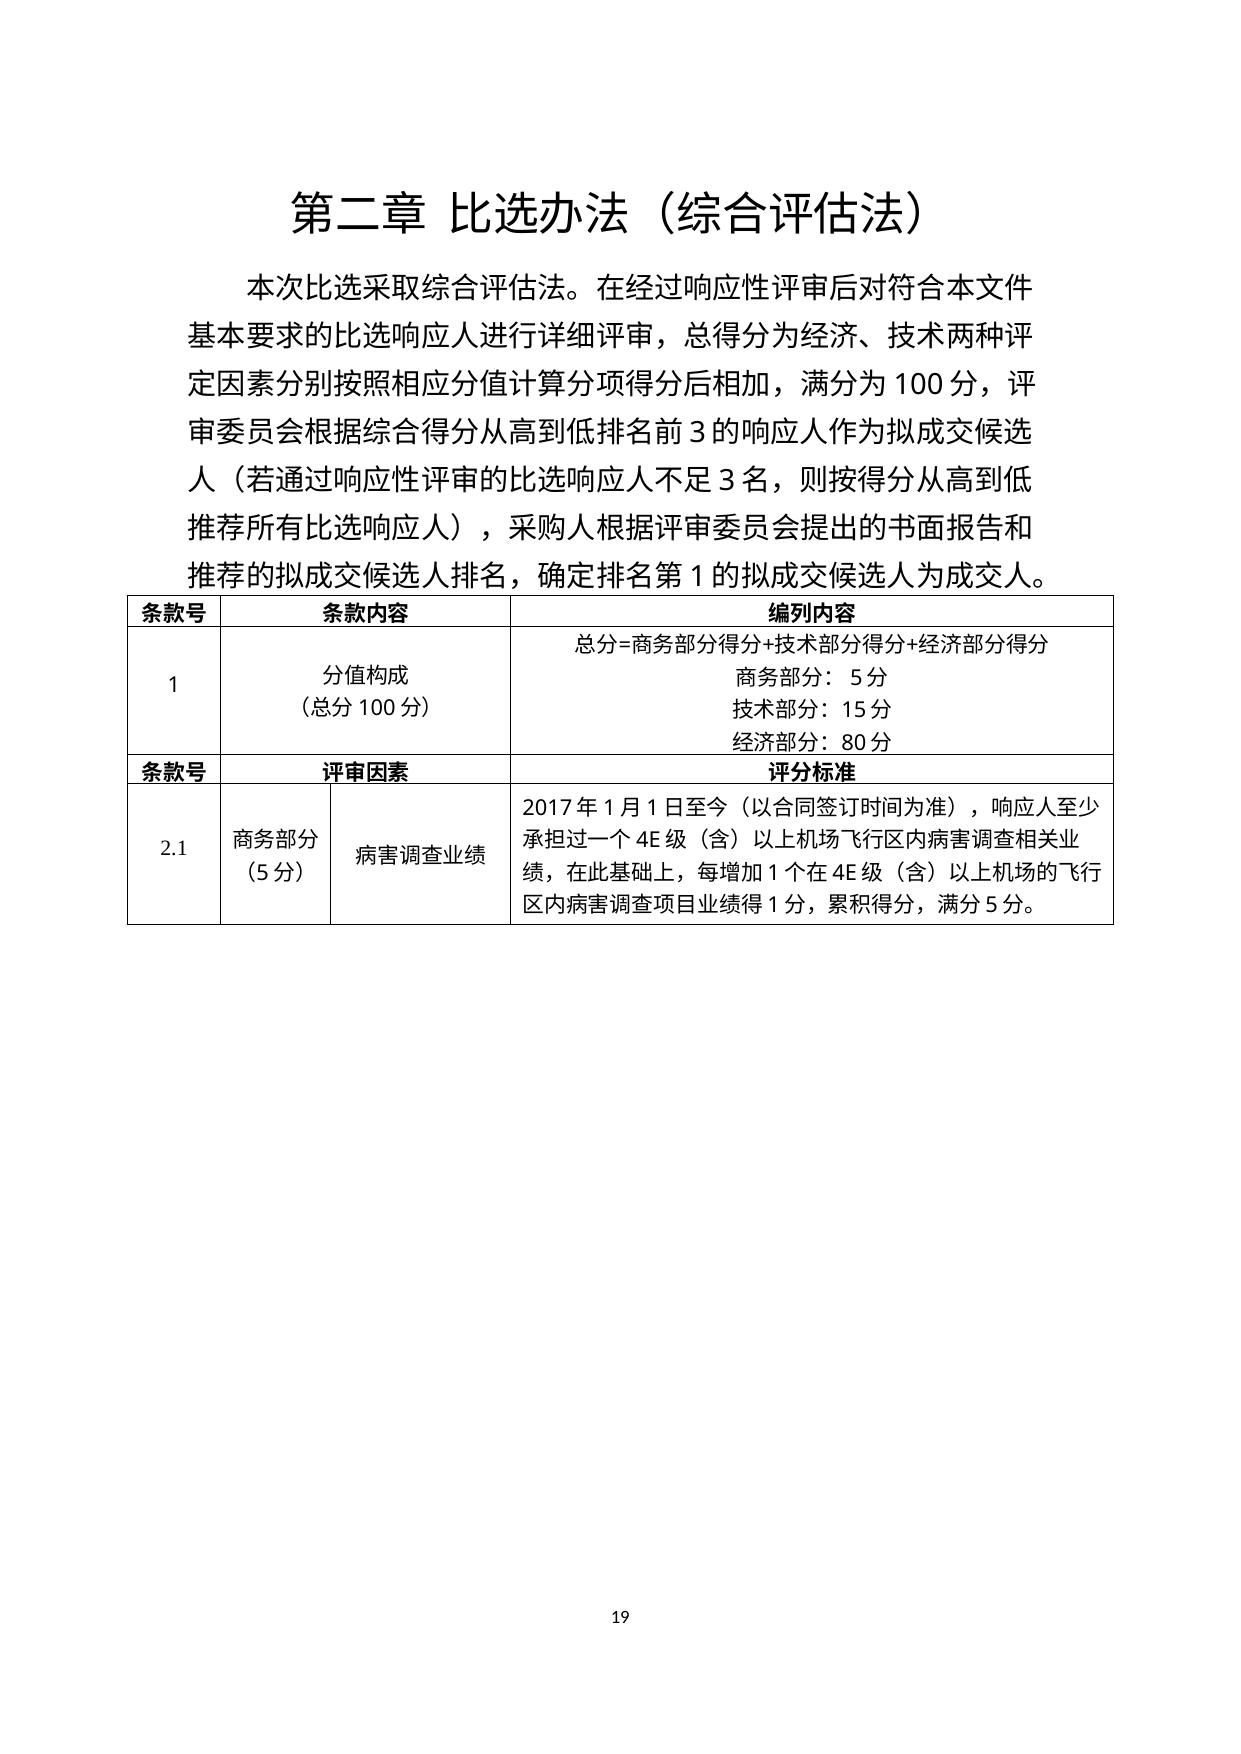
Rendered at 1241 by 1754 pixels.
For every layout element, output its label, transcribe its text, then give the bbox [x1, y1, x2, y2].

text 本次比选采取综合评估法。在经过响应性评审后对符合本文件基本要求的比选响应人进行详细评审，总得分为经济、技术两种评定因素分别按照相应分值计算分项得分后相加，满分为100分，评审委员会根据综合得分从高到低排名前3的响应人作为拟成交候选人（若通过响应性评审的比选响应人不足3名，则按得分从高到低推荐所有比选响应人），采购人根据评审委员会提出的书面报告和推荐的拟成交候选人排名，确定排名第1的拟成交候选人为成交人。 [187, 259, 1053, 595]
table_header 条款内容 [221, 596, 510, 626]
table_cell 2.1 [128, 784, 220, 924]
table_header 编列内容 [511, 596, 1113, 626]
table_cell 分值构成 （总分100分） [221, 627, 510, 753]
table_cell 总分=商务部分得分+技术部分得分+经济部分得分 商务部分： 5分 技术部分：15分 经济部分：80分 [511, 627, 1113, 753]
table_cell 评审因素 [221, 755, 510, 783]
table_cell 2017年1月1日至今（以合同签订时间为准），响应人至少承担过一个4E级（含）以上机场飞行区内病害调查相关业绩，在此基础上，每增加1个在4E级（含）以上机场的飞行区内病害调查项目业绩得1分，累积得分，满分5分。 [511, 784, 1113, 924]
table_cell 1 [128, 627, 220, 753]
table_cell 条款号 [128, 755, 220, 783]
text 第二章 比选办法（综合评估法） [187, 162, 1053, 259]
table_cell 商务部分（5分） [221, 784, 330, 924]
table_cell 评分标准 [511, 755, 1113, 783]
table_header 条款号hao号 [128, 596, 220, 626]
table_cell 病害调查业绩 [331, 784, 510, 924]
